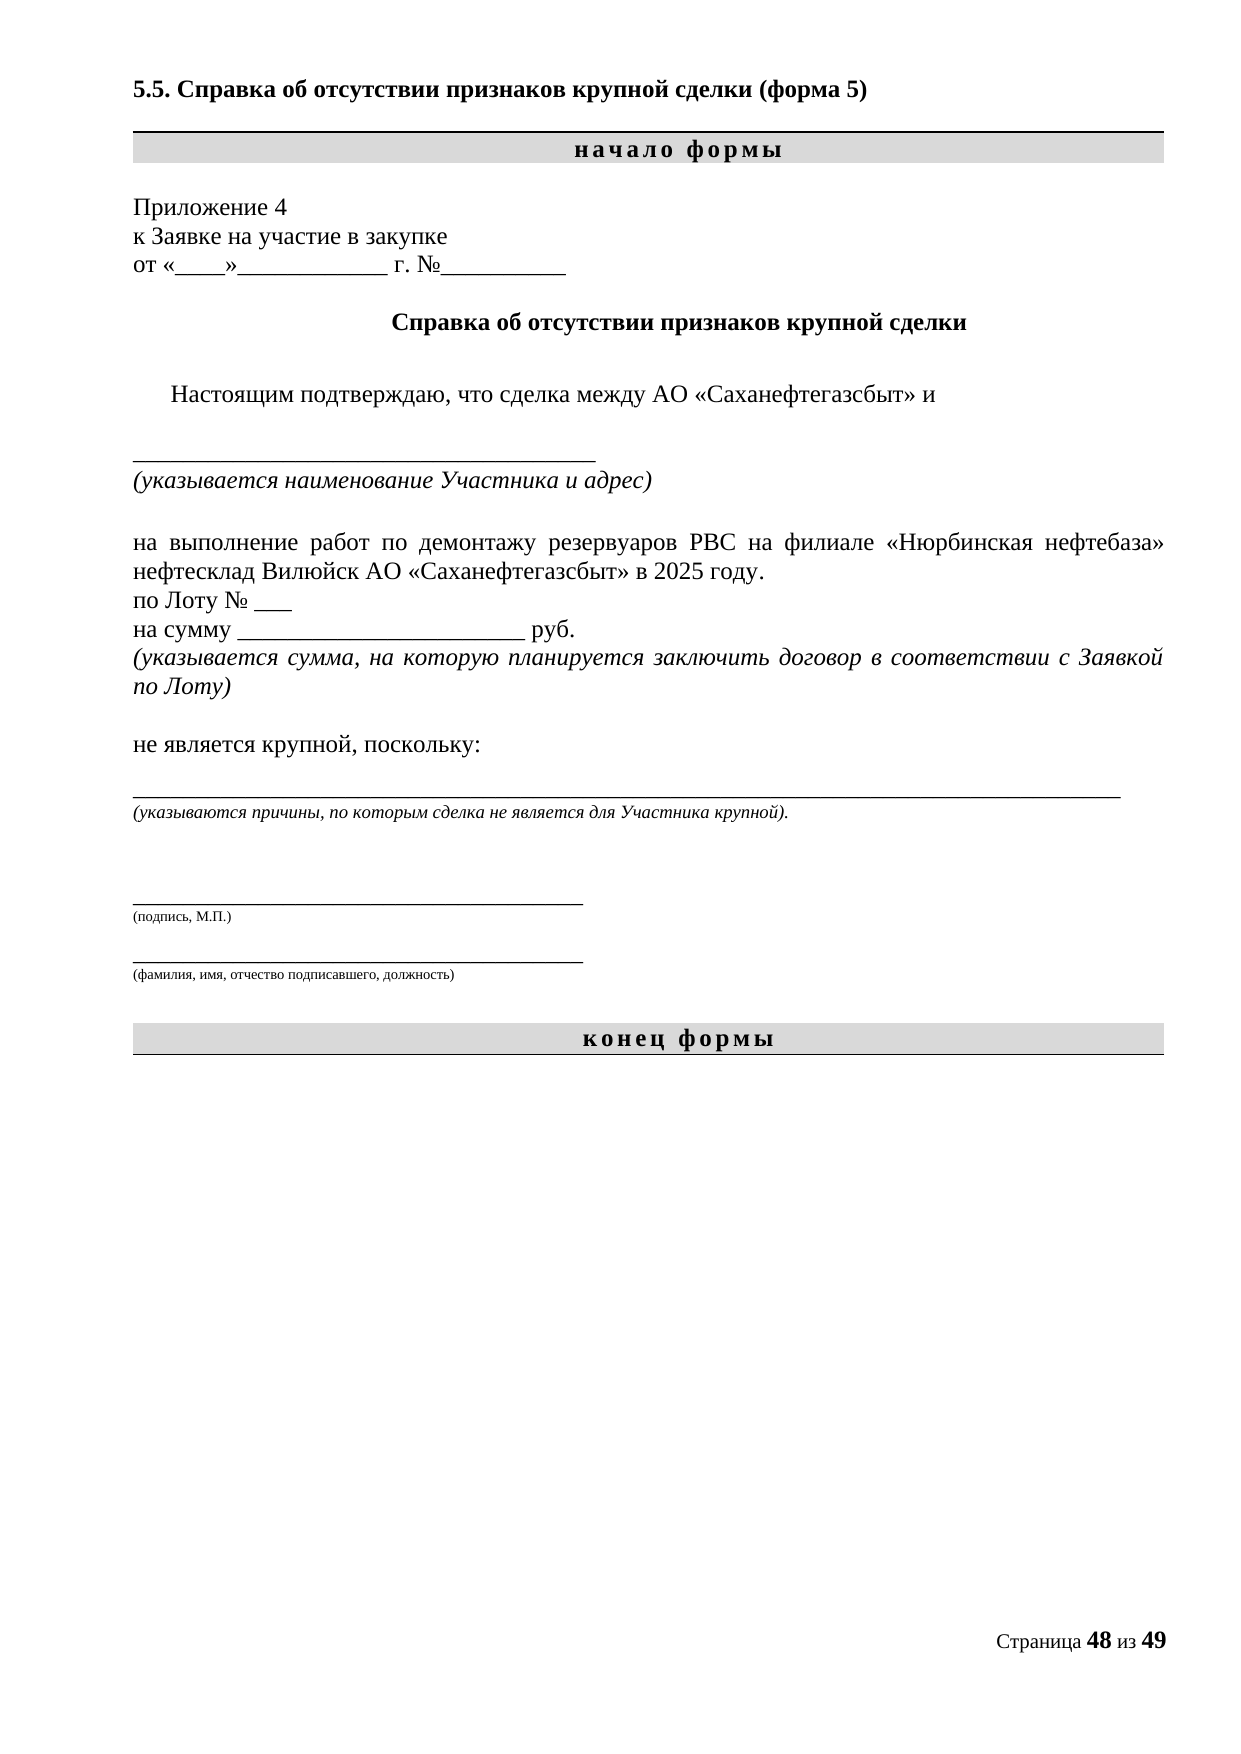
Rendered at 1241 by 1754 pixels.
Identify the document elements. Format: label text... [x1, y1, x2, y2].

text ____________________________________ [133, 879, 1166, 908]
text _____________________________________ [133, 436, 1166, 465]
text конец формы [133, 1023, 1164, 1054]
text 5.5. Справка об отсутствии признаков крупной сделки (форма 5) [133, 74, 1166, 103]
text к Заявке на участие в закупке [133, 221, 1166, 249]
text по Лоту № ___ [133, 585, 1166, 614]
text на выполнение работ по демонтажу резервуаров РВС на филиале «Нюрбинская нефтебаза» нефтесклад Вилюйск АО «Саханефтегазсбыт» в 2025 году. [133, 527, 1166, 585]
text (указывается сумма, на которую планируется заключить договор в соответствии с Заявкой по Лоту) [133, 642, 1166, 700]
text Настоящим подтверждаю, что сделка между АО «Саханефтегазсбыт» и [133, 379, 1166, 408]
text ____________________________________ [133, 937, 1166, 966]
text от «____»____________ г. №__________ [133, 249, 1166, 278]
text (подпись, М.П.) [133, 908, 783, 937]
text _______________________________________________________________________________ (указываются причины, по которым сделка не является для Участника крупной). [133, 772, 1166, 822]
text не является крупной, поскольку: [133, 729, 1166, 757]
text Приложение 4 [133, 192, 1166, 221]
text на сумму _______________________ руб. [133, 614, 1166, 642]
text (указывается наименование Участника и адрес) [133, 465, 1166, 494]
text начало формы [133, 133, 1164, 163]
text Справка об отсутствии признаков крупной сделки [133, 307, 1166, 336]
text (фамилия, имя, отчество подписавшего, должность) [133, 966, 783, 994]
